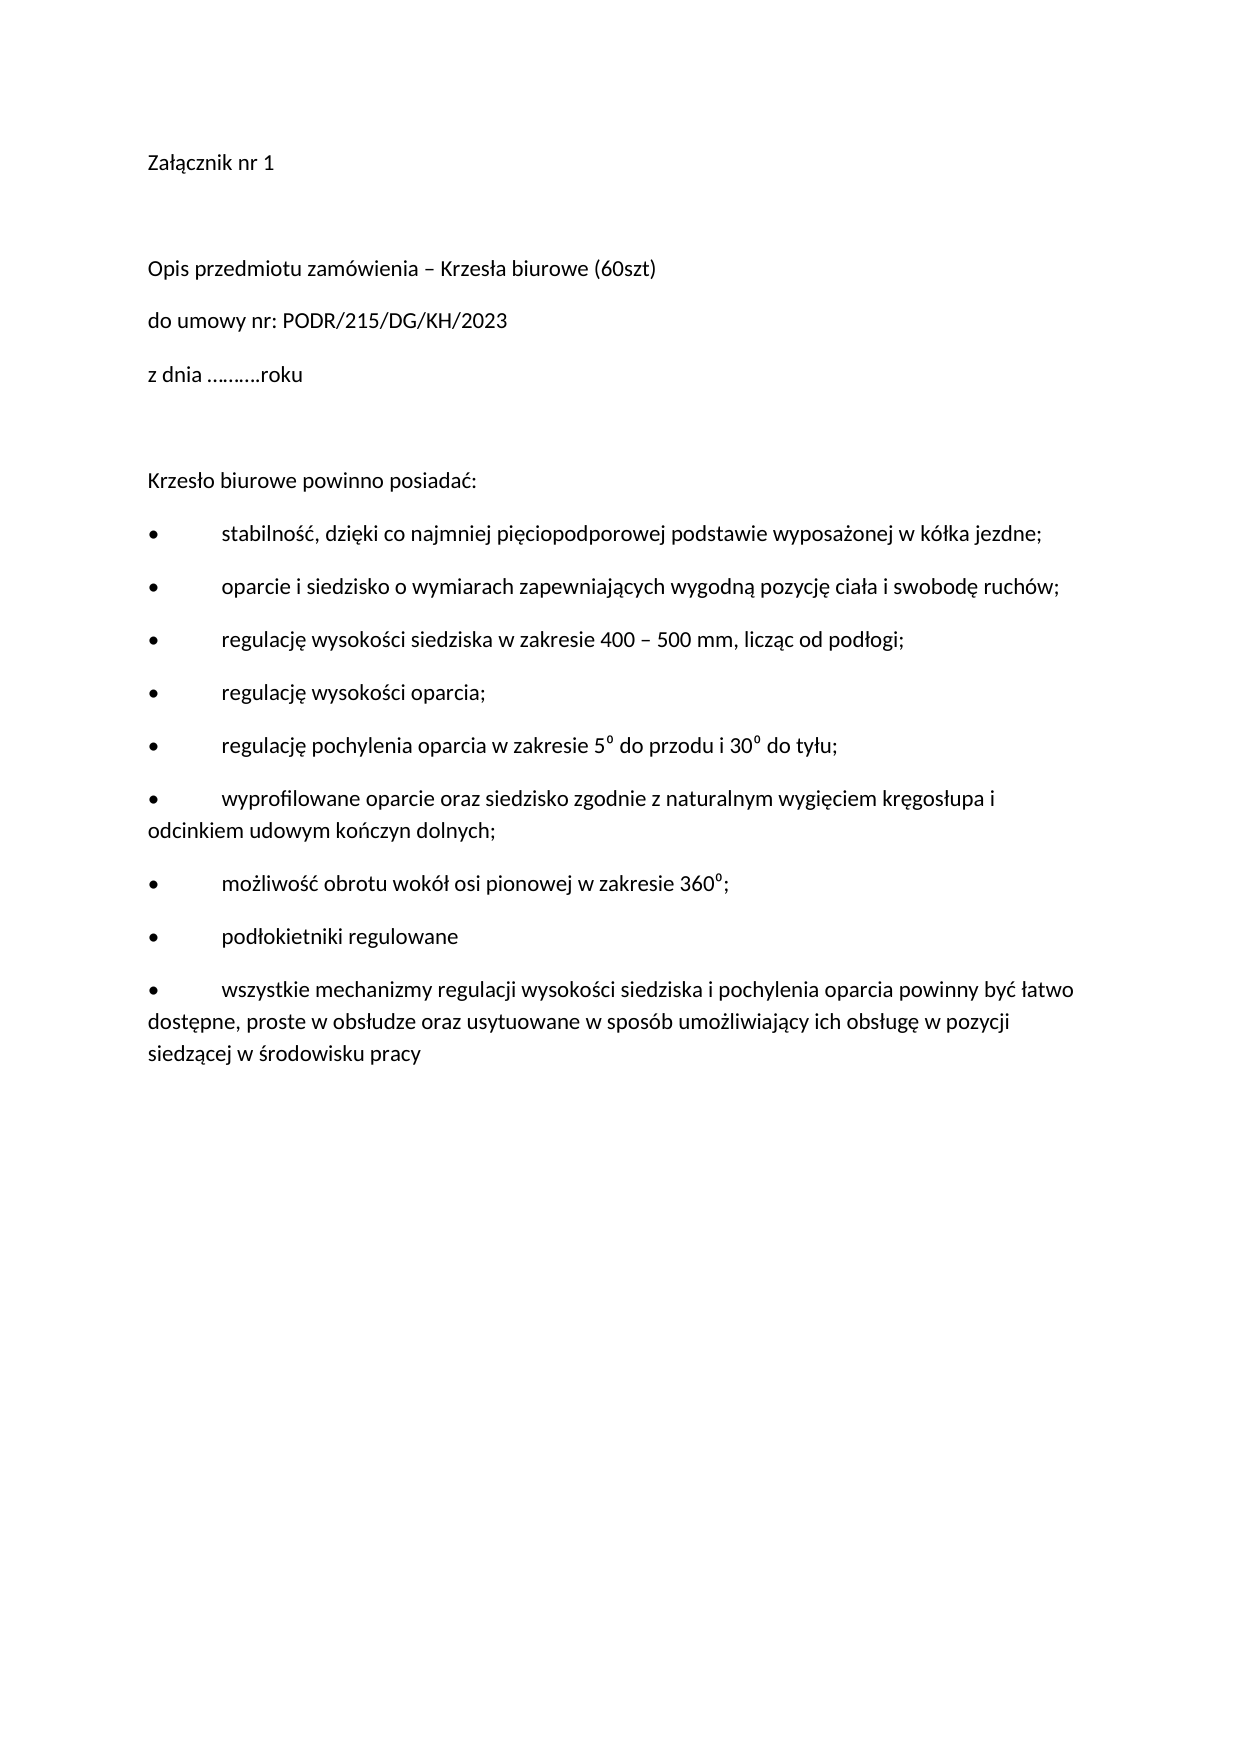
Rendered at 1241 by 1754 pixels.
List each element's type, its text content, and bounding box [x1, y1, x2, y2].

text • regulację wysokości siedziska w zakresie 400 – 500 mm, licząc od podłogi; [148, 625, 1093, 653]
text • stabilność, dzięki co najmniej pięciopodporowej podstawie wyposażonej w kółka jezdne; [148, 519, 1093, 547]
text z dnia ……….roku [148, 360, 1093, 388]
text Załącznik nr 1 [148, 148, 1093, 176]
text • regulację wysokości oparcia; [148, 678, 1093, 706]
text • regulację pochylenia oparcia w zakresie 5⁰ do przodu i 30⁰ do tyłu; [148, 731, 1093, 759]
text Opis przedmiotu zamówienia – Krzesła biurowe (60szt) [148, 254, 1093, 282]
text • możliwość obrotu wokół osi pionowej w zakresie 360⁰; [148, 869, 1093, 897]
text • oparcie i siedzisko o wymiarach zapewniających wygodną pozycję ciała i swobodę ruchów; [148, 572, 1093, 600]
text Krzesło biurowe powinno posiadać: [148, 466, 1093, 494]
text do umowy nr: PODR/215/DG/KH/2023 [148, 307, 1093, 335]
text • wyprofilowane oparcie oraz siedzisko zgodnie z naturalnym wygięciem kręgosłupa i odcinkiem udowym kończyn dolnych; [148, 784, 1093, 844]
text • wszystkie mechanizmy regulacji wysokości siedziska i pochylenia oparcia powinny być łatwo dostępne, proste w obsłudze oraz usytuowane w sposób umożliwiający ich obsługę w pozycji siedzącej w środowisku pracy [148, 975, 1093, 1067]
text • podłokietniki regulowane [148, 922, 1093, 950]
